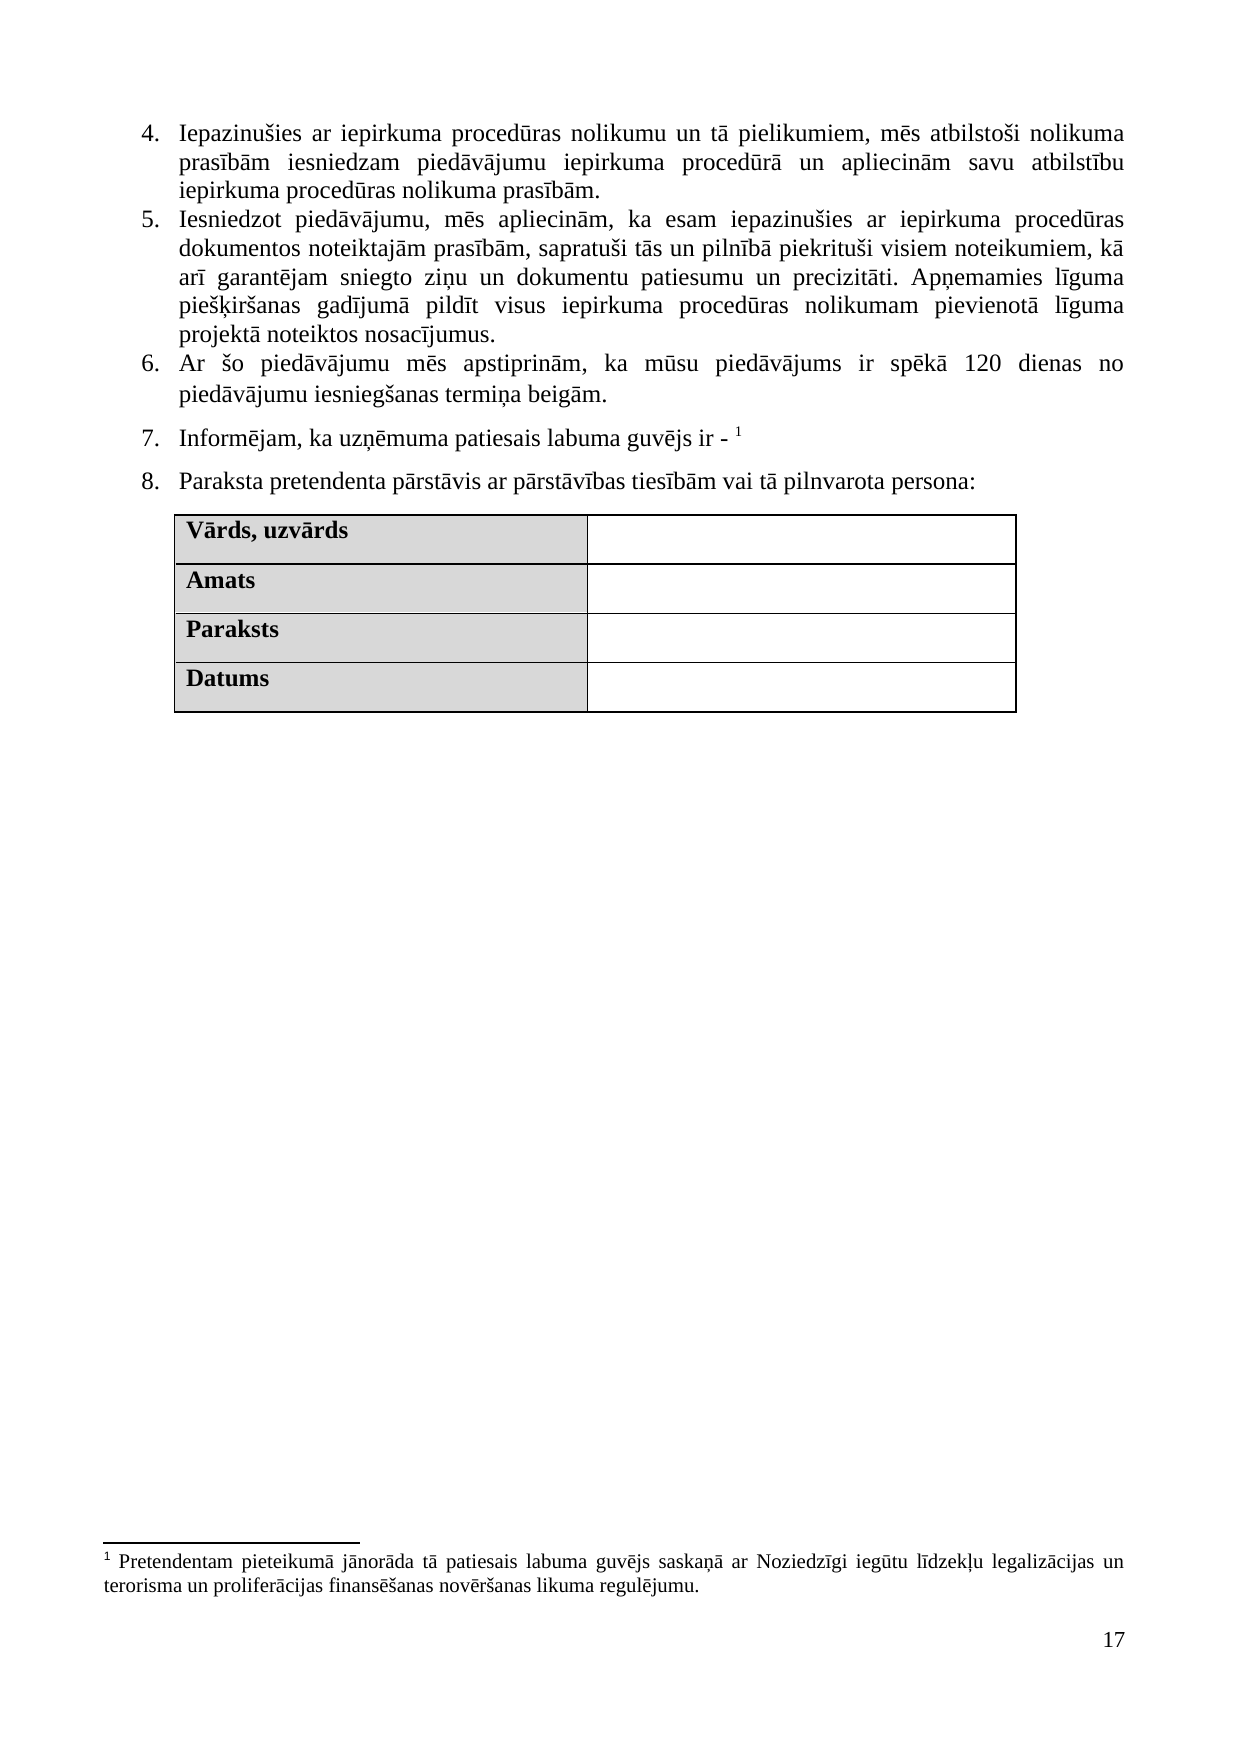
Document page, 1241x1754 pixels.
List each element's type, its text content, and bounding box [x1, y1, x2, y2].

table_cell [588, 565, 1015, 612]
table_cell Paraksts [175, 614, 587, 662]
table_header Vārds, uzvārds [175, 516, 587, 563]
list Iepazinušies ar iepirkuma procedūras nolikumu un tā pielikumiem, mēs atbilstoši nolikuma prasībām iesniedzam piedāvājumu iepirkuma procedūrā un apliecinām savu atbilstību iepirkuma procedūras nolikuma prasībām. [141, 118, 1125, 204]
list Informējam, ka uzņēmuma patiesais labuma guvējs ir - [141, 423, 1125, 451]
table_cell Amats [175, 564, 587, 612]
list Paraksta pretendenta pārstāvis ar pārstāvības tiesībām vai tā pilnvarota persona: [141, 466, 1125, 495]
table_cell [588, 663, 1015, 711]
list Ar šo piedāvājumu mēs apstiprinām, ka mūsu piedāvājums ir spēkā 120 dienas no piedāvājumu iesniegšanas termiņa beigām. [141, 348, 1125, 408]
table_cell Datums [175, 663, 587, 711]
table_cell [588, 614, 1015, 662]
list Iesniedzot piedāvājumu, mēs apliecinām, ka esam iepazinušies ar iepirkuma procedūras dokumentos noteiktajām prasībām, sapratuši tās un pilnībā piekrituši visiem noteikumiem, kā arī garantējam sniegto ziņu un dokumentu patiesumu un precizitāti. Apņemamies līguma piešķiršanas gadījumā pildīt visus iepirkuma procedūras nolikumam pievienotā līguma projektā noteiktos nosacījumus. [141, 204, 1125, 348]
table_header [588, 516, 1015, 563]
